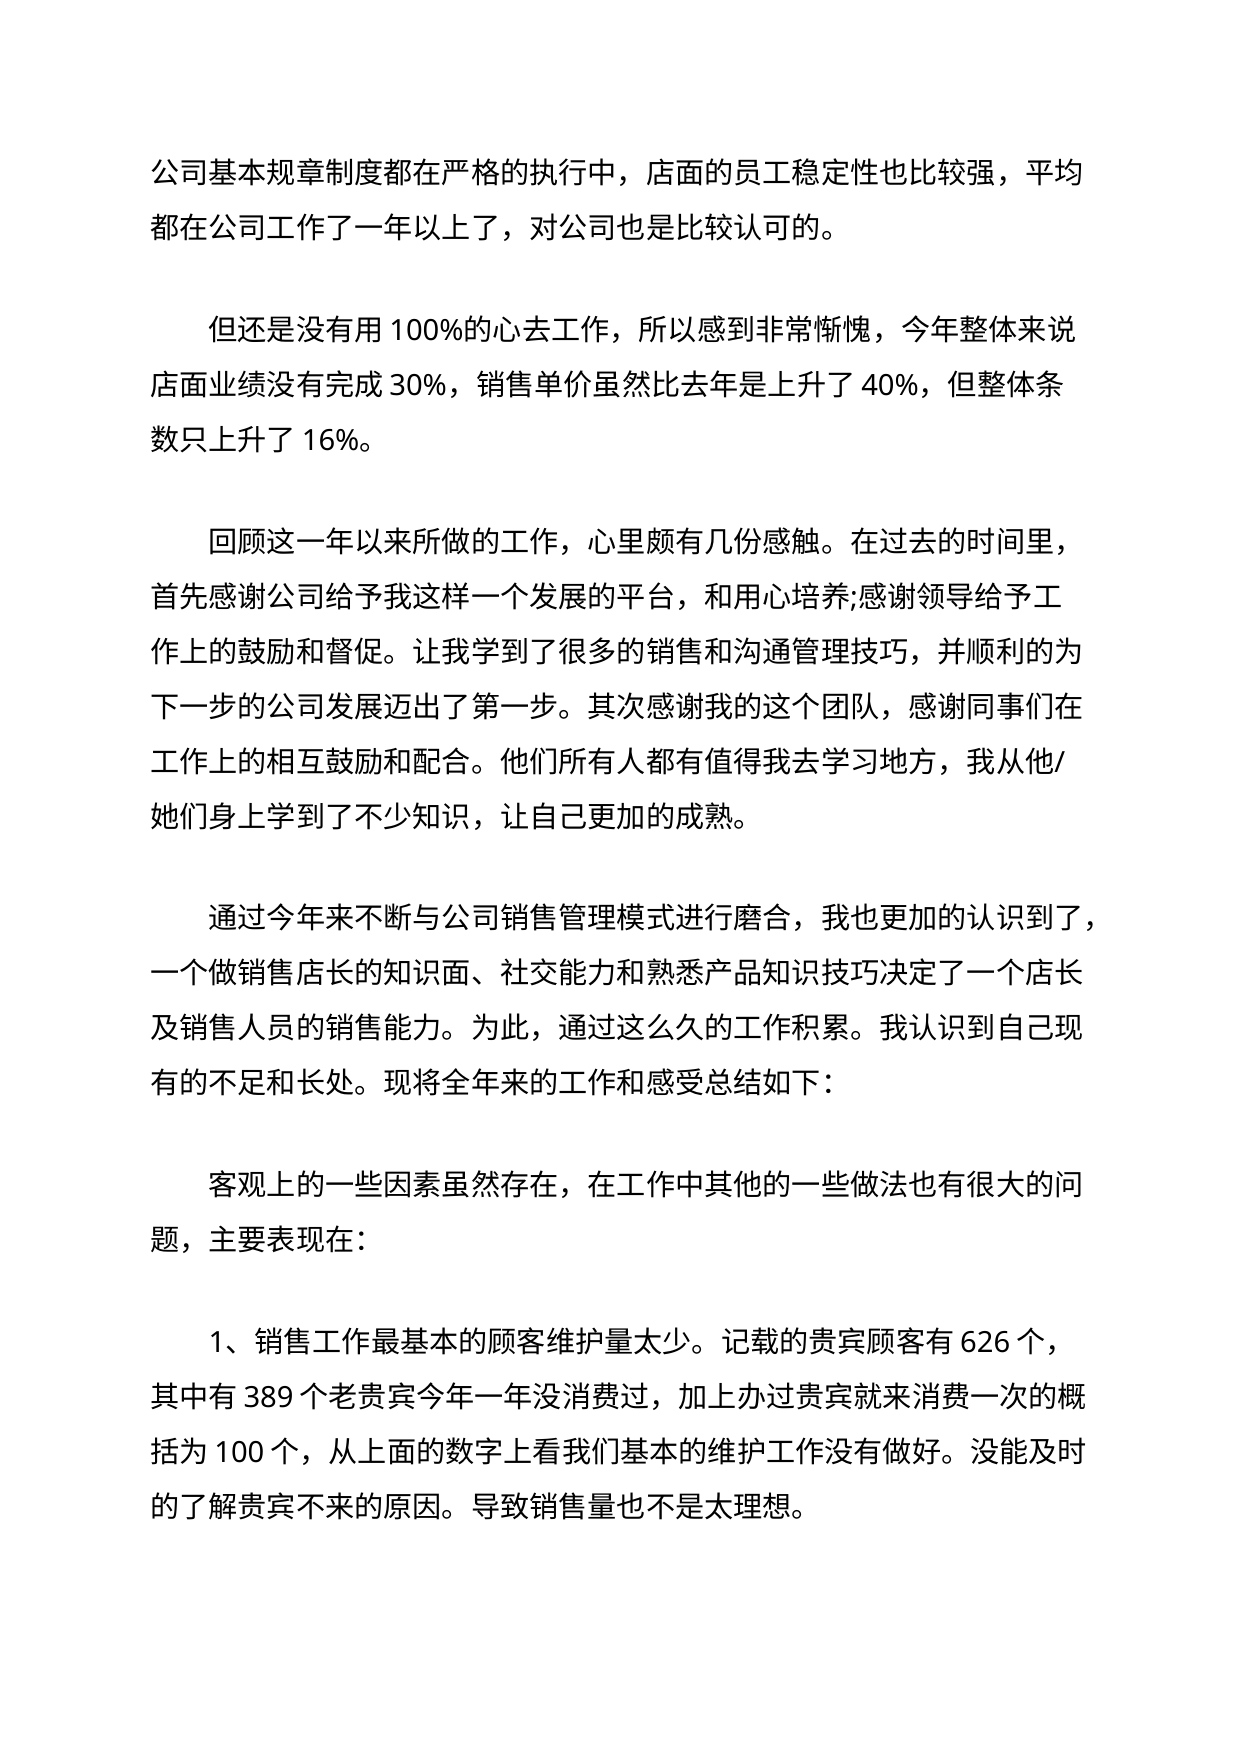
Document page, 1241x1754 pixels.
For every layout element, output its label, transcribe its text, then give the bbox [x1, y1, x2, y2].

text 1、销售工作最基本的顾客维护量太少。记载的贵宾顾客有626个，其中有389个老贵宾今年一年没消费过，加上办过贵宾就来消费一次的概括为100个，从上面的数字上看我们基本的维护工作没有做好。没能及时的了解贵宾不来的原因。导致销售量也不是太理想。 [150, 1318, 1090, 1526]
text 但还是没有用100%的心去工作，所以感到非常惭愧，今年整体来说店面业绩没有完成30%，销售单价虽然比去年是上升了40%，但整体条数只上升了16%。 [150, 307, 1090, 459]
text 回顾这一年以来所做的工作，心里颇有几份感触。在过去的时间里，首先感谢公司给予我这样一个发展的平台，和用心培养;感谢领导给予工作上的鼓励和督促。让我学到了很多的销售和沟通管理技巧，并顺利的为下一步的公司发展迈出了第一步。其次感谢我的这个团队，感谢同事们在工作上的相互鼓励和配合。他们所有人都有值得我去学习地方，我从他/她们身上学到了不少知识，让自己更加的成熟。 [150, 519, 1090, 836]
text 通过今年来不断与公司销售管理模式进行磨合，我也更加的认识到了，一个做销售店长的知识面、社交能力和熟悉产品知识技巧决定了一个店长及销售人员的销售能力。为此，通过这么久的工作积累。我认识到自己现有的不足和长处。现将全年来的工作和感受总结如下： [150, 895, 1090, 1102]
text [150, 150, 1090, 247]
text 客观上的一些因素虽然存在，在工作中其他的一些做法也有很大的问题，主要表现在： [150, 1162, 1090, 1259]
